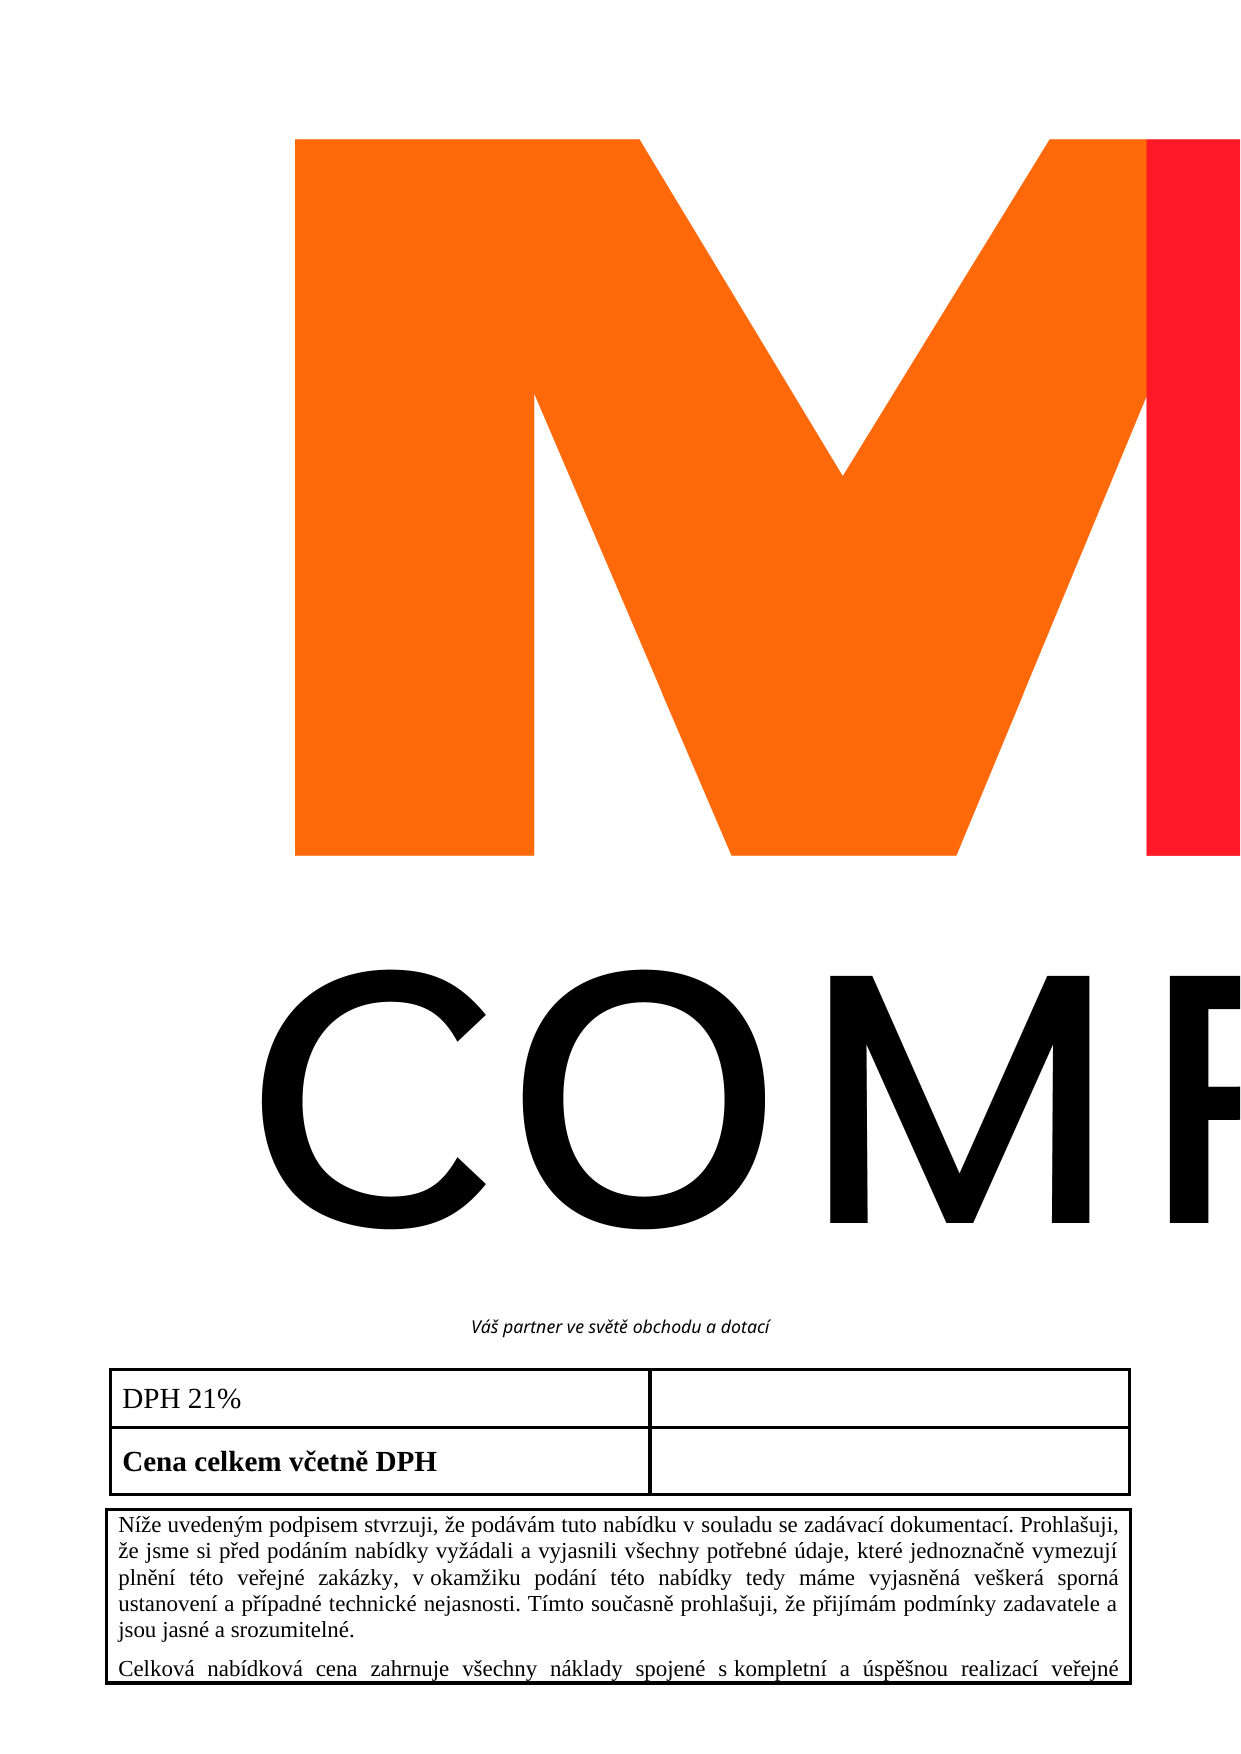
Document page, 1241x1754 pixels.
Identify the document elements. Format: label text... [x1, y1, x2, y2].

table_cell [652, 1356, 1128, 1412]
table_cell Cena celkem včetně DPH [112, 1415, 648, 1478]
table_header Níže uvedeným podpisem stvrzuji, že podávám tuto nabídku v souladu se zadávací dokumentací. Prohlašuji, že jsme si před podáním nabídky vyžádali a vyjasnili všechny potřebné údaje, které jednoznačně vymezují plnění této veřejné zakázky, v okamžiku podání této nabídky tedy máme vyjasněná veškerá sporná ustanovení a případné technické nejasnosti. Tímto současně prohlašuji, že přijímám podmínky zadavatele a jsou jasné a srozumitelné. Celková nabídková cena zahrnuje všechny náklady spojené s kompletní a úspěšnou realizací veřejné zakázky. [108, 1496, 1129, 1667]
table_cell [652, 1415, 1128, 1478]
table_cell DPH 21% [112, 1356, 648, 1412]
picture [118, 58, 1241, 1301]
